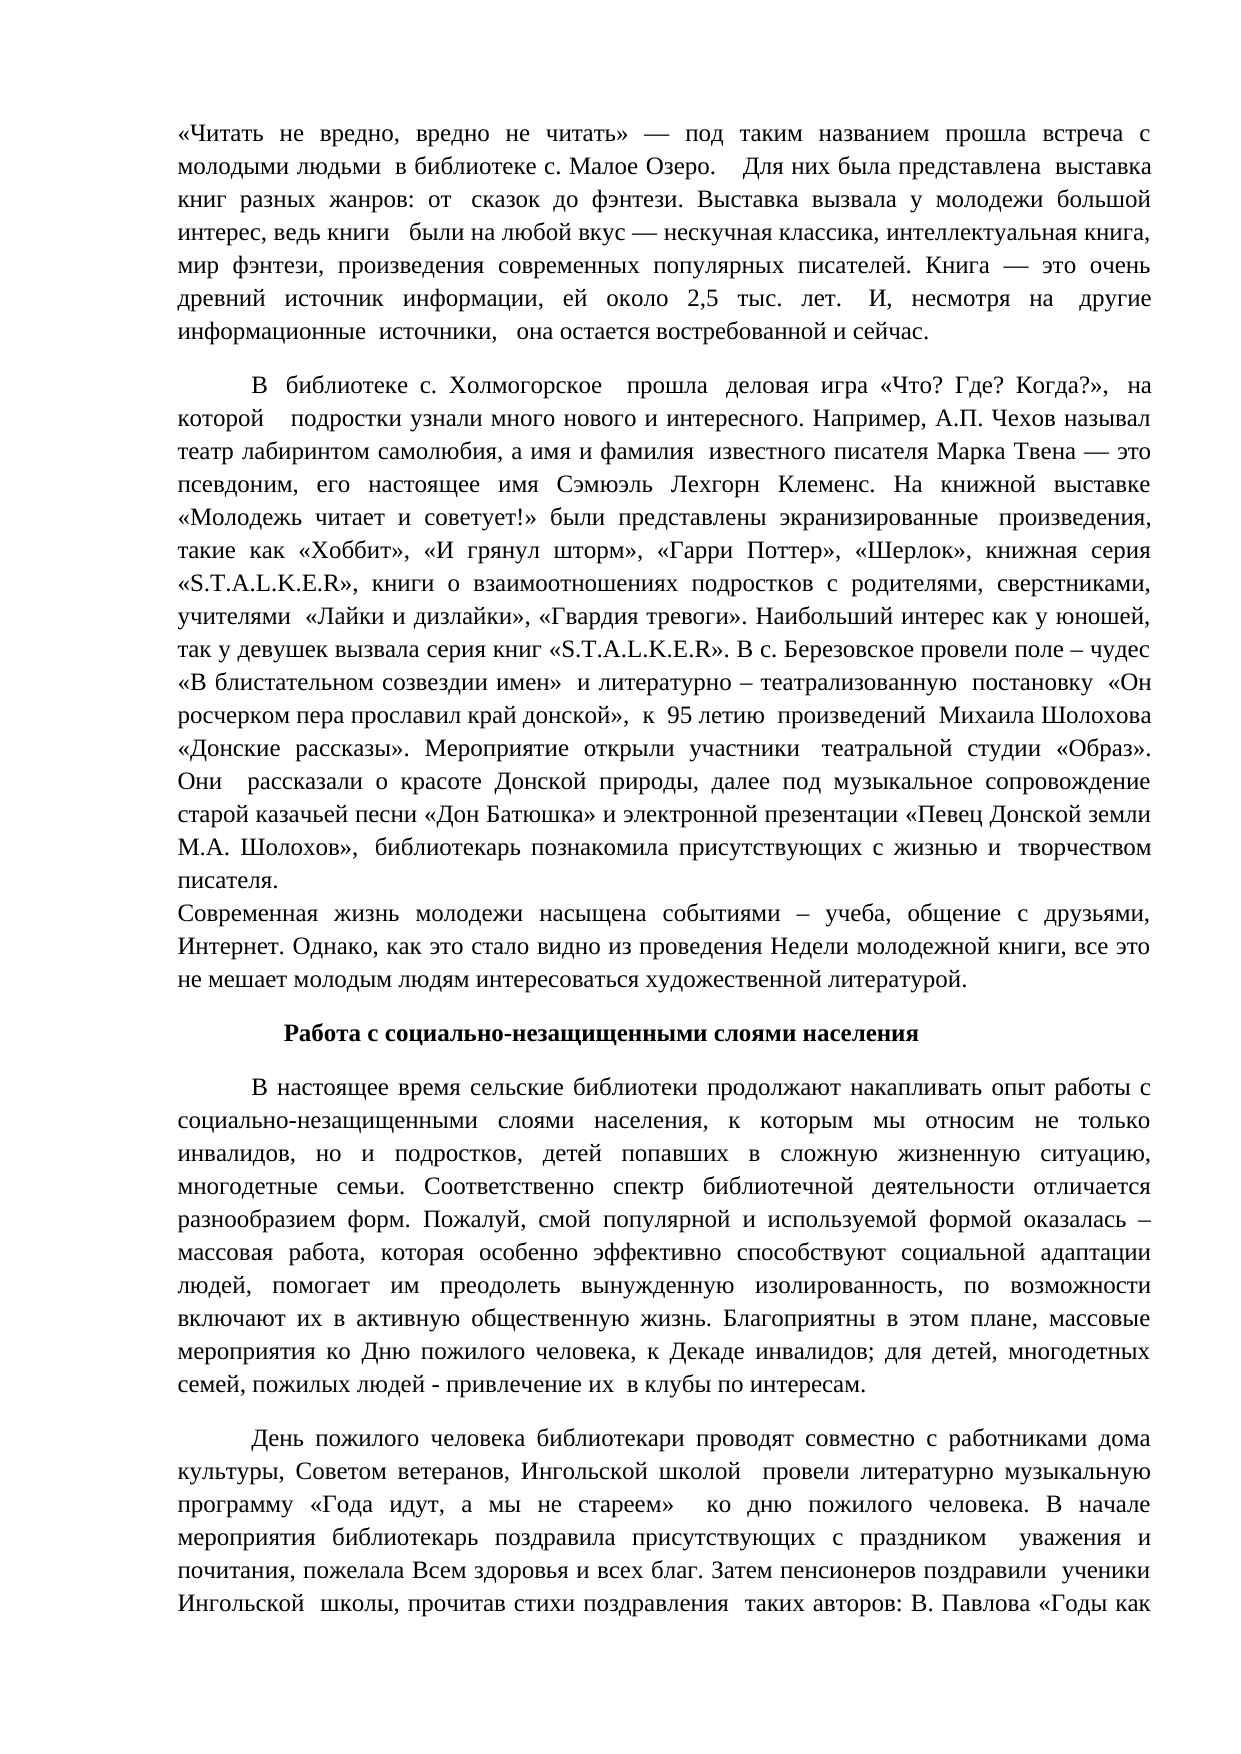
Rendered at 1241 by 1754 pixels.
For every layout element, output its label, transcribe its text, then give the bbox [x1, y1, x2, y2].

text Работа с социально-незащищенными слоями населения [177, 1018, 1152, 1047]
text В библиотеке с. Холмогорское прошла деловая игра «Что? Где? Когда?», на которой подростки узнали много нового и интересного. Например, А.П. Чехов называл театр лабиринтом самолюбия, а имя и фамилия известного писателя Марка Твена — это псевдоним, его настоящее имя Сэмюэль Лехгорн Клеменс. На книжной выставке «Молодежь читает и советует!» были представлены экранизированные произведения, такие как «Хоббит», «И грянул шторм», «Гарри Поттер», «Шерлок», книжная серия «S.T.A.L.K.E.R», книги о взаимоотношениях подростков с родителями, сверстниками, учителями «Лайки и дизлайки», «Гвардия тревоги». Наибольший интерес как у юношей, так у девушек вызвала серия книг «S.T.A.L.K.E.R». В с. Березовское провели поле – чудес «В блистательном созвездии имен» и литературно – театрализованную постановку «Он росчерком пера прославил край донской», к 95 летию произведений Михаила Шолохова «Донские рассказы». Мероприятие открыли участники театральной студии «Образ». Они рассказали о красоте Донской природы, далее под музыкальное сопровождение старой казачьей песни «Дон Батюшка» и электронной презентации «Певец Донской земли М.А. Шолохов», библиотекарь познакомила присутствующих с жизнью и творчеством писателя. [177, 370, 1152, 894]
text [177, 1423, 1152, 1617]
text В настоящее время сельские библиотеки продолжают накапливать опыт работы с социально-незащищенными слоями населения, к которым мы относим не только инвалидов, но и подростков, детей попавших в сложную жизненную ситуацию, многодетные семьи. Соответственно спектр библиотечной деятельности отличается разнообразием форм. Пожалуй, смой популярной и используемой формой оказалась – массовая работа, которая особенно эффективно способствуют социальной адаптации людей, помогает им преодолеть вынужденную изолированность, по возможности включают их в активную общественную жизнь. Благоприятны в этом плане, массовые мероприятия ко Дню пожилого человека, к Декаде инвалидов; для детей, многодетных семей, пожилых людей - привлечение их в клубы по интересам. [177, 1072, 1152, 1398]
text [177, 118, 1152, 345]
text Современная жизнь молодежи насыщена событиями – учеба, общение с друзьями, Интернет. Однако, как это стало видно из проведения Недели молодежной книги, все это не мешает молодым людям интересоваться художественной литературой. [177, 898, 1152, 993]
